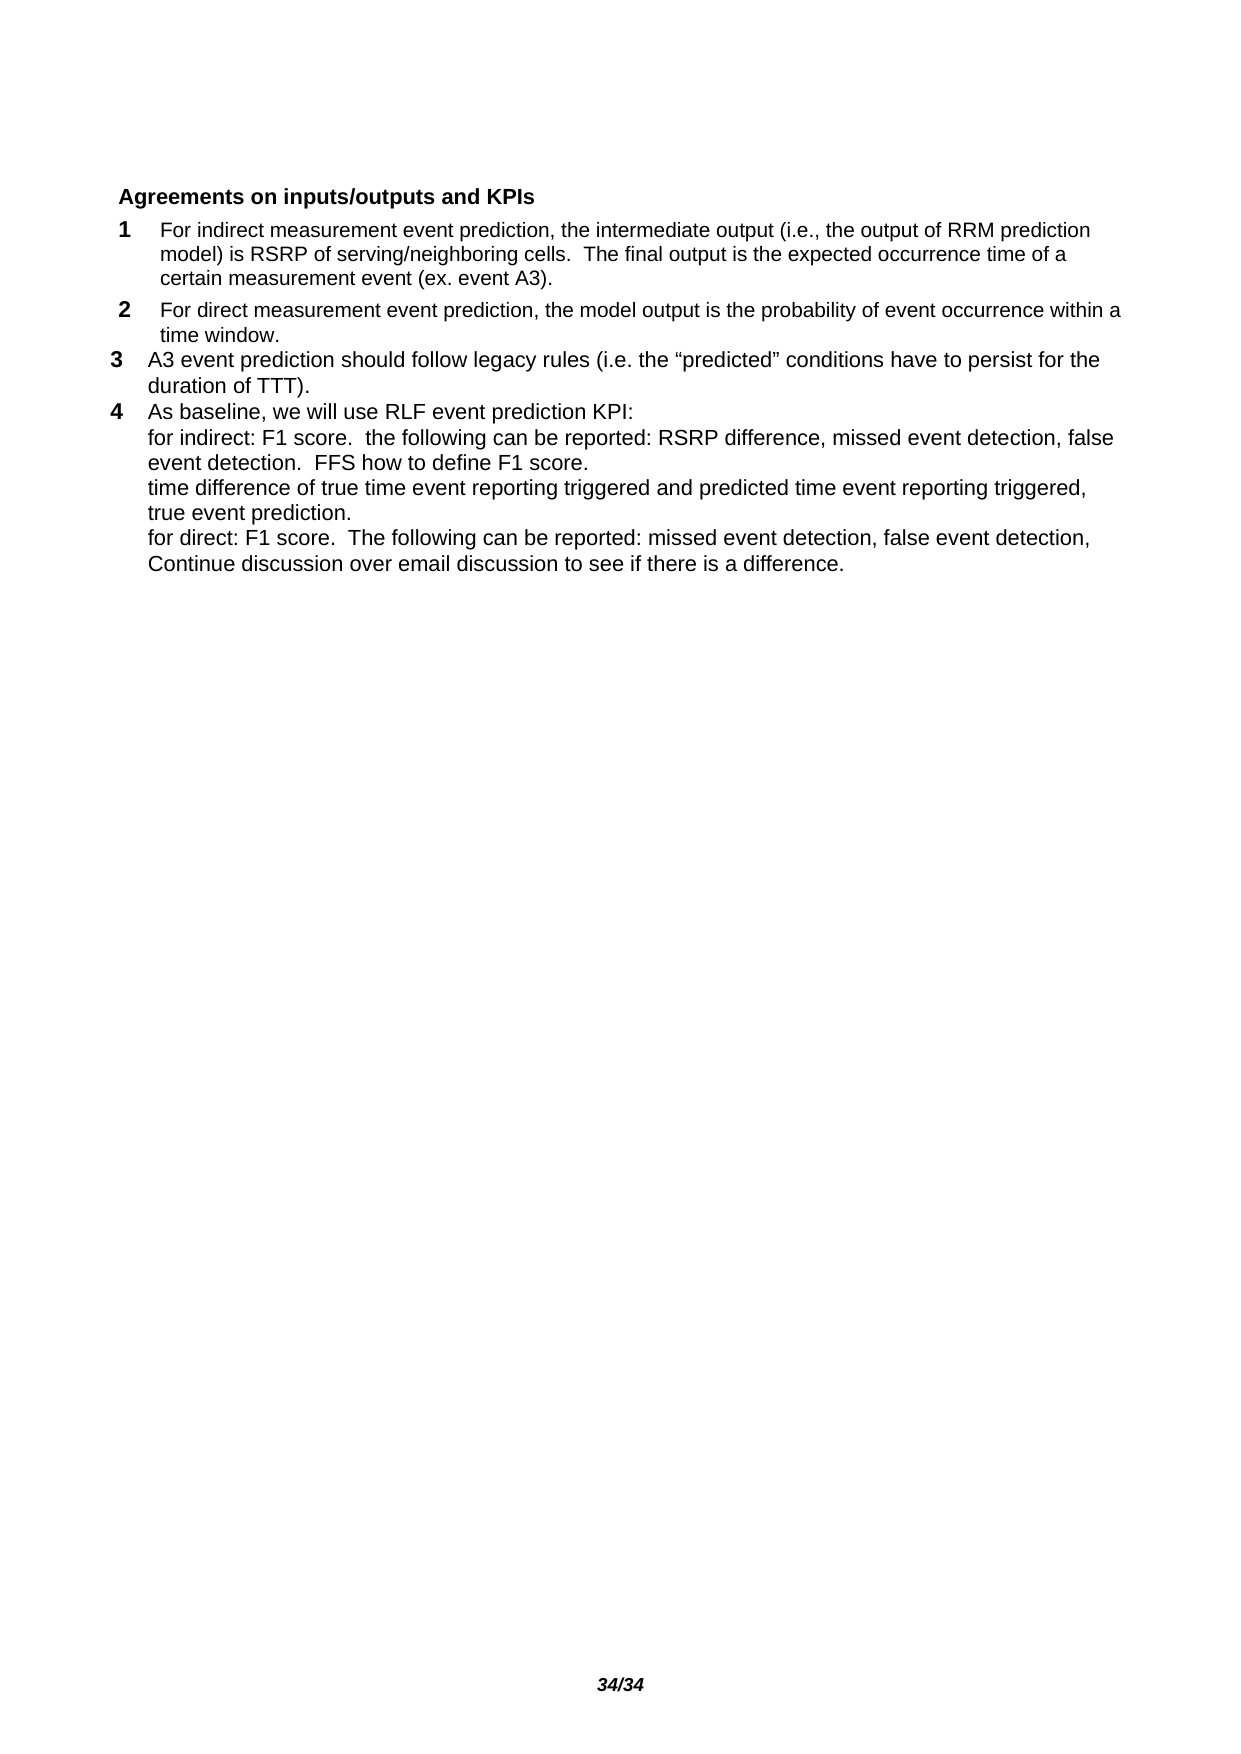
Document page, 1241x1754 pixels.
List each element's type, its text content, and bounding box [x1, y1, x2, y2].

list For direct measurement event prediction, the model output is the probability of event occurrence within a time window. [118, 296, 1122, 346]
list A3 event prediction should follow legacy rules (i.e. the “predicted” conditions have to persist for the duration of TTT). [110, 346, 1122, 398]
text time difference of true time event reporting triggered and predicted time event reporting triggered, true event prediction. [148, 475, 1122, 525]
text for direct: F1 score. The following can be reported: missed event detection, false event detection, [148, 525, 1122, 550]
text Continue discussion over email discussion to see if there is a difference. [148, 550, 1122, 576]
list For indirect measurement event prediction, the intermediate output (i.e., the output of RRM prediction model) is RSRP of serving/neighboring cells. The final output is the expected occurrence time of a certain measurement event (ex. event A3). [118, 216, 1122, 290]
text Agreements on inputs/outputs and KPIs [118, 184, 1122, 209]
list As baseline, we will use RLF event prediction KPI: [110, 398, 1122, 424]
text for indirect: F1 score. the following can be reported: RSRP difference, missed event detection, false event detection. FFS how to define F1 score. [110, 424, 1122, 475]
